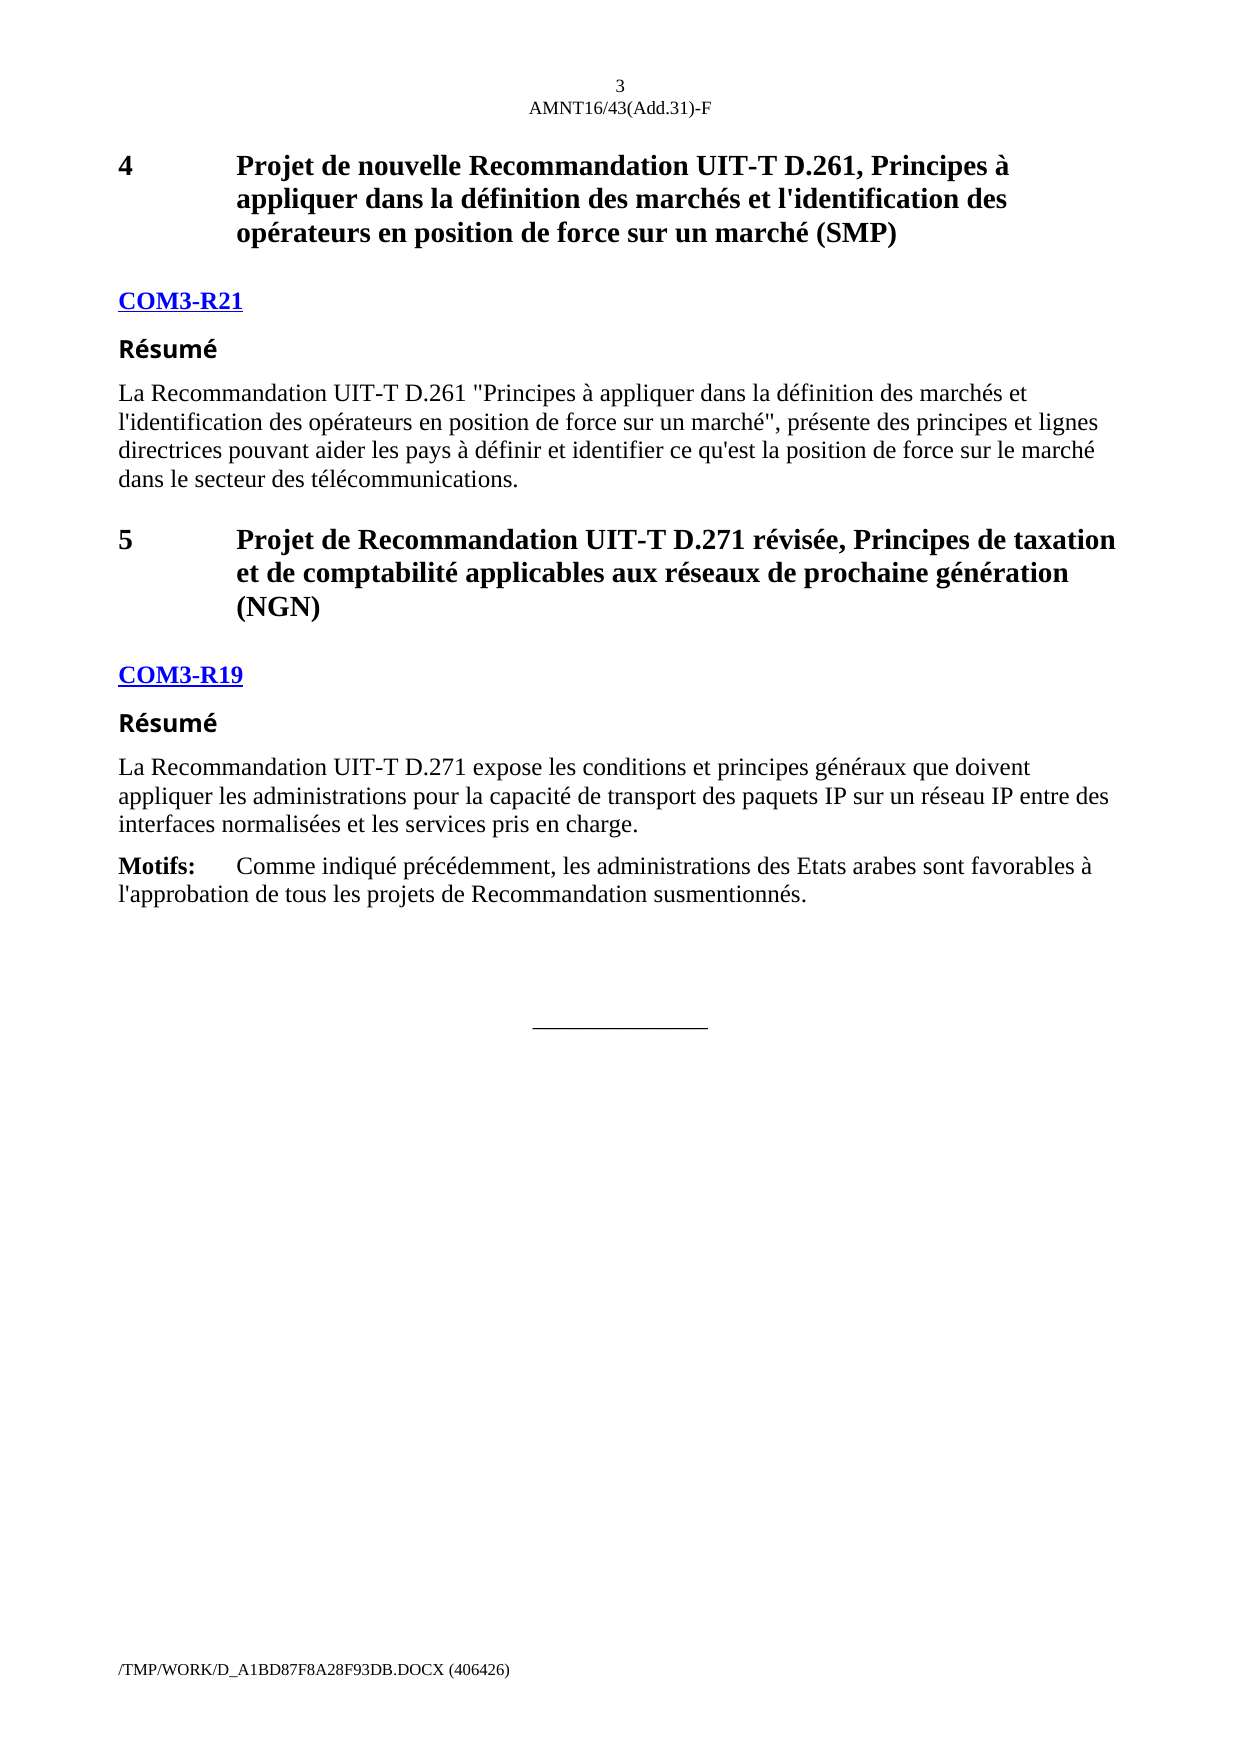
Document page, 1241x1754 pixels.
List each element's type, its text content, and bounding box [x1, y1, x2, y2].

text COM3-R19 [118, 660, 1152, 689]
text Motifs: Comme indiqué précédemment, les administrations des Etats arabes sont favorables à l'approbation de tous les projets de Recommandation susmentionnés. [118, 851, 1122, 908]
text COM3-R21 [118, 286, 1152, 314]
text ______________ [118, 1003, 1122, 1032]
text La Recommandation UIT-T D.261 "Principes à appliquer dans la définition des marchés et l'identification des opérateurs en position de force sur un marché", présente des principes et lignes directrices pouvant aider les pays à définir et identifier ce qu'est la position de force sur le marché dans le secteur des télécommunications. [118, 378, 1122, 493]
subtitle 5 Projet de Recommandation UIT-T D.271 révisée, Principes de taxation et de comptabilité applicables aux réseaux de prochaine génération (NGN) [118, 522, 1122, 623]
subtitle Résumé [118, 331, 1122, 365]
text La Recommandation UIT-T D.271 expose les conditions et principes généraux que doivent appliquer les administrations pour la capacité de transport des paquets IP sur un réseau IP entre des interfaces normalisées et les services pris en charge. [118, 752, 1122, 838]
subtitle 4 Projet de nouvelle Recommandation UIT-T D.261, Principes à appliquer dans la définition des marchés et l'identification des opérateurs en position de force sur un marché (SMP) [118, 148, 1122, 248]
subtitle Résumé [118, 706, 1122, 739]
